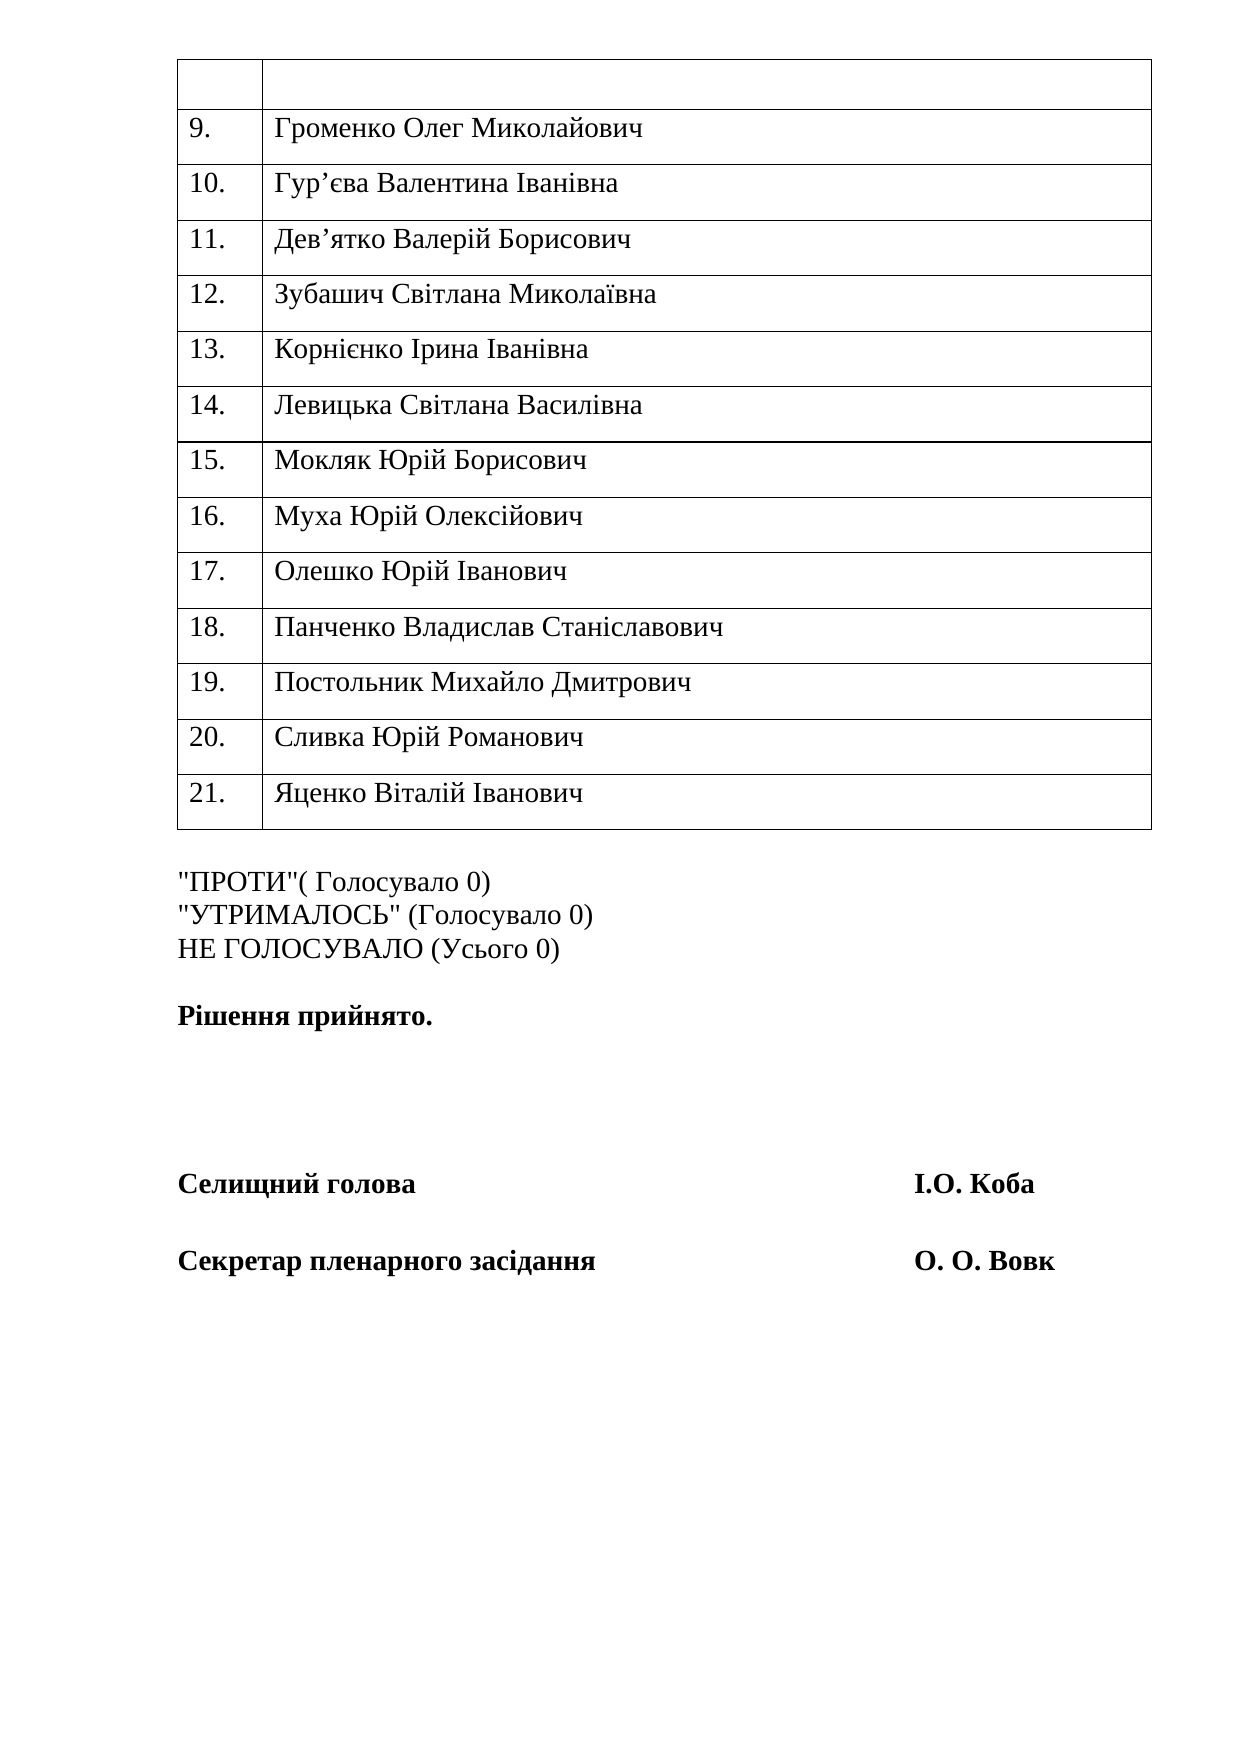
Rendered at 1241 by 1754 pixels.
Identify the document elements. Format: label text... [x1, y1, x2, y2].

table_cell Дев’ятко Валерій Борисович [263, 221, 1151, 275]
text "ПРОТИ"( Голосувало 0) [177, 864, 1152, 897]
table_cell 17. [178, 553, 262, 608]
text "УТРИМАЛОСЬ" (Голосувало 0) [177, 897, 1152, 931]
text Секретар пленарного засідання О. О. Вовк [177, 1243, 1152, 1276]
table_cell 10. [178, 165, 262, 220]
text Селищний голова І.О. Коба [177, 1166, 1152, 1199]
table_cell Панченко Владислав Станіславович [263, 609, 1151, 663]
table_cell Постольник Михайло Дмитрович [263, 664, 1151, 718]
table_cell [263, 60, 1151, 109]
table_cell 8. [178, 60, 262, 109]
text Рішення прийнято. [177, 998, 1152, 1032]
table_cell Громенко Олег Миколайович [263, 110, 1151, 164]
table_cell 11. [178, 221, 262, 275]
table_cell 20. [178, 720, 262, 774]
table_cell Сливка Юрій Романович [263, 720, 1151, 774]
table_cell 16. [178, 498, 262, 552]
table_cell Олешко Юрій Іванович [263, 553, 1151, 608]
table_cell Левицька Світлана Василівна [263, 387, 1151, 441]
table_cell Гур’єва Валентина Іванівна [263, 165, 1151, 220]
table_cell 14. [178, 387, 262, 441]
table_cell 13. [178, 332, 262, 386]
text НЕ ГОЛОСУВАЛО (Усього 0) [177, 931, 1152, 964]
table_cell Мокляк Юрій Борисович [263, 443, 1151, 497]
table_cell Яценко Віталій Іванович [263, 775, 1151, 829]
table_cell 21. [178, 775, 262, 829]
table_cell 15. [178, 443, 262, 497]
table_cell Зубашич Світлана Миколаївна [263, 276, 1151, 331]
table_cell 18. [178, 609, 262, 663]
table_cell 19. [178, 664, 262, 718]
table_cell Муха Юрій Олексійович [263, 498, 1151, 552]
table_cell 9. [178, 110, 262, 164]
table_cell Корнієнко Ірина Іванівна [263, 332, 1151, 386]
table_cell 12. [178, 276, 262, 331]
